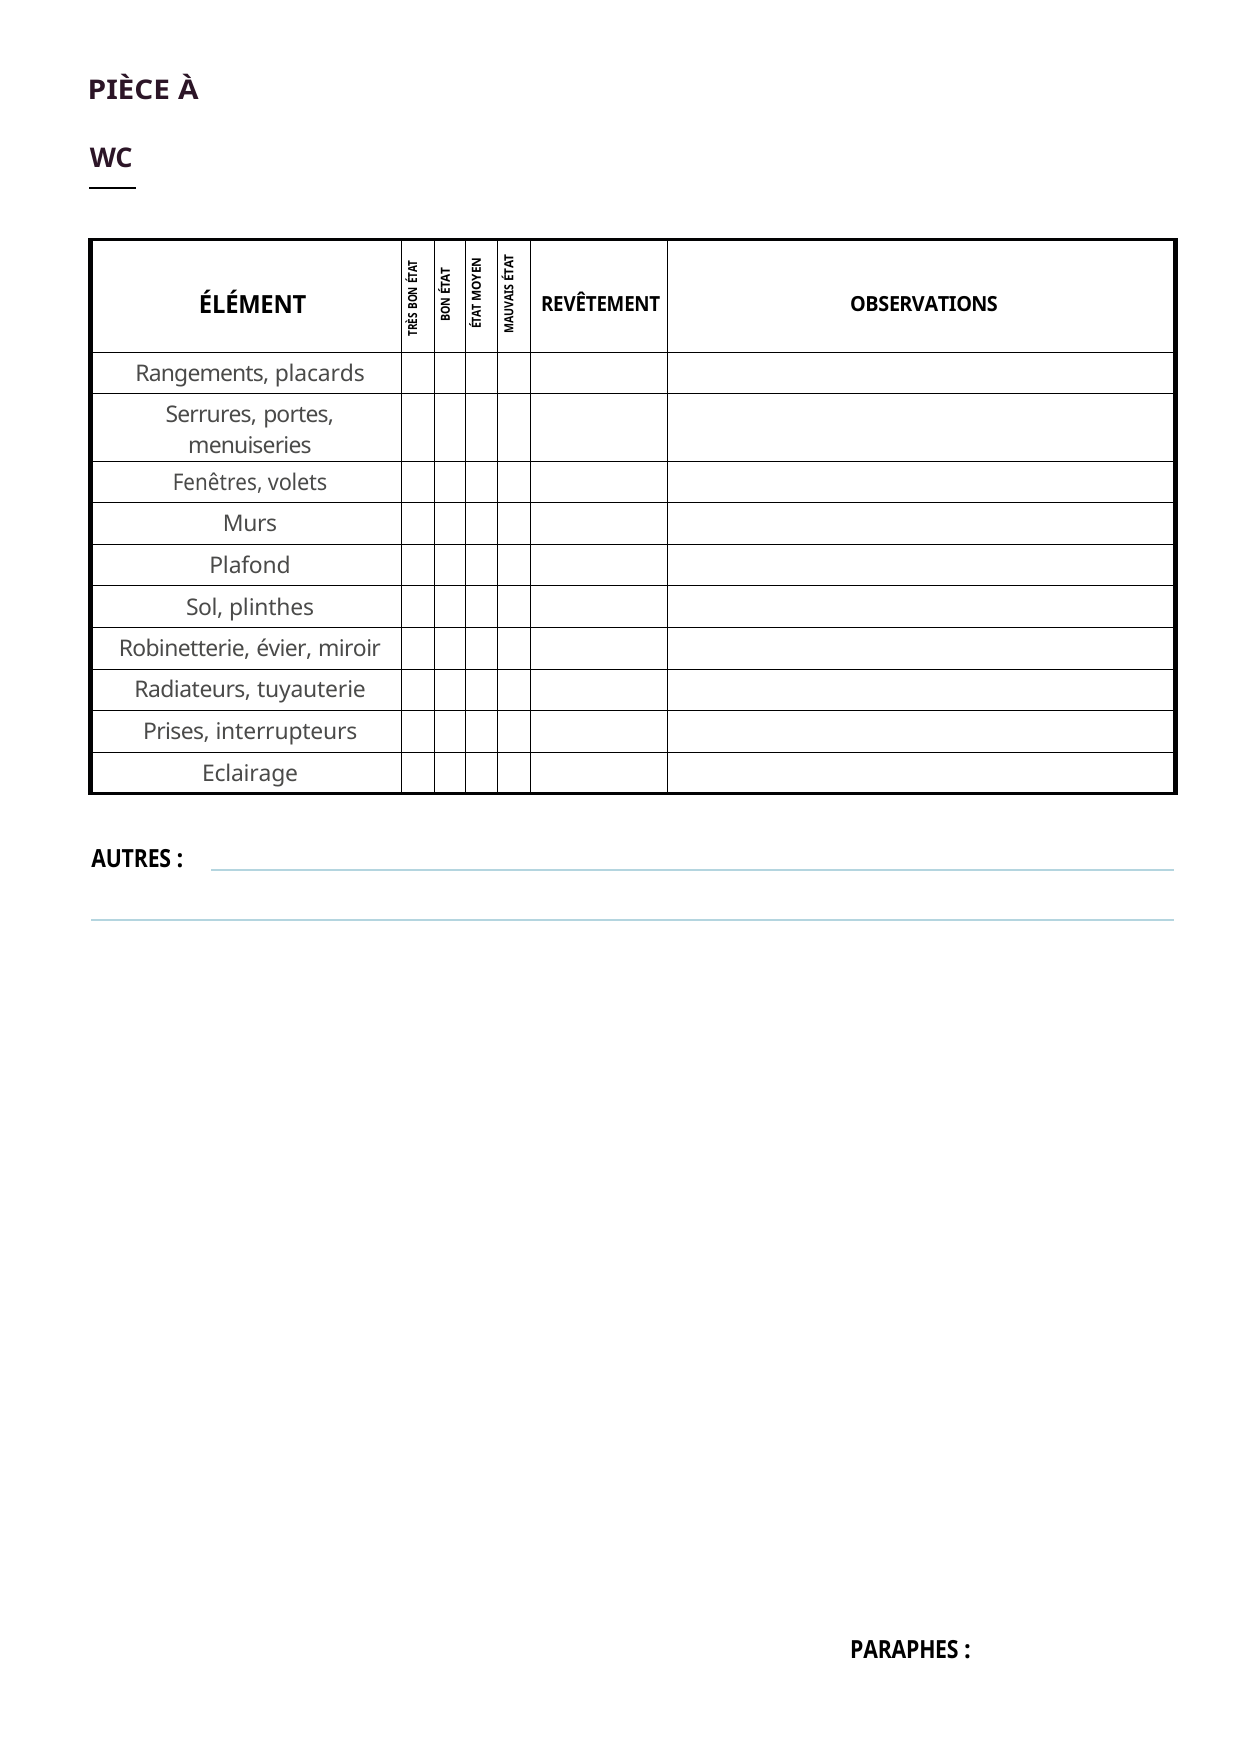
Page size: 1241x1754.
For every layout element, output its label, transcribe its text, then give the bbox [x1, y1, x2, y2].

table_cell [498, 503, 530, 544]
subtitle WC [89, 139, 1196, 176]
table_cell Fenêtres, volets [93, 462, 401, 502]
table_cell [435, 503, 465, 544]
table_cell [498, 586, 530, 627]
table_cell [466, 462, 497, 502]
table_cell [668, 462, 1173, 502]
table_cell [498, 394, 530, 461]
table_cell [402, 545, 434, 585]
table_cell [435, 753, 465, 792]
table_cell [466, 353, 497, 393]
table_header MAUVAIS ÉTAT [498, 241, 530, 351]
table_cell [402, 628, 434, 668]
table_cell Serrures, portes, menuiseries [93, 394, 401, 461]
table_cell [668, 353, 1173, 393]
table_header ÉTAT MOYEN [466, 241, 497, 351]
table_cell Radiateurs, tuyauterie [93, 670, 401, 710]
table_cell [498, 545, 530, 585]
table_header OBSERVATIONS [668, 241, 1173, 351]
table_cell [498, 462, 530, 502]
table_cell [402, 353, 434, 393]
table_cell [498, 628, 530, 668]
table_cell [668, 628, 1173, 668]
table_cell [668, 711, 1173, 752]
table_cell Prises, interrupteurs [93, 711, 401, 752]
table_cell [402, 753, 434, 792]
table_cell [668, 586, 1173, 627]
text AUTRES : [91, 840, 1196, 874]
table_cell [435, 628, 465, 668]
table_cell [498, 353, 530, 393]
table_cell [466, 628, 497, 668]
table_cell [531, 503, 667, 544]
table_cell [466, 394, 497, 461]
table_cell [668, 753, 1173, 792]
table_cell [531, 670, 667, 710]
table_cell [668, 545, 1173, 585]
table_cell [498, 711, 530, 752]
table_cell [402, 394, 434, 461]
table_cell [466, 711, 497, 752]
table_cell [402, 503, 434, 544]
table_cell Plafond [93, 545, 401, 585]
table_cell [466, 503, 497, 544]
table_cell [402, 670, 434, 710]
table_cell [435, 586, 465, 627]
table_cell Murs [93, 503, 401, 544]
table_cell [531, 586, 667, 627]
table_cell [531, 753, 667, 792]
table_header REVÊTEMENT [531, 241, 667, 351]
table_cell [402, 586, 434, 627]
table_cell [435, 462, 465, 502]
table_cell [498, 753, 530, 792]
table_cell [531, 711, 667, 752]
table_cell [466, 545, 497, 585]
table_cell [435, 545, 465, 585]
table_cell [668, 670, 1173, 710]
table_cell [435, 353, 465, 393]
table_cell [531, 394, 667, 461]
table_cell [402, 711, 434, 752]
table_cell [435, 394, 465, 461]
table_cell [435, 670, 465, 710]
table_cell Rangements, placards [93, 353, 401, 393]
table_cell Robinetterie, évier, miroir [93, 628, 401, 668]
table_cell [435, 711, 465, 752]
table_cell [531, 628, 667, 668]
table_cell [402, 462, 434, 502]
table_cell [668, 394, 1173, 461]
table_cell [668, 503, 1173, 544]
table_cell [531, 462, 667, 502]
table_header BON ÉTAT [435, 241, 465, 351]
table_cell Eclairage [93, 753, 401, 792]
table_cell [466, 670, 497, 710]
table_cell [531, 545, 667, 585]
table_cell [466, 586, 497, 627]
table_cell [498, 670, 530, 710]
table_cell Sol, plinthes [93, 586, 401, 627]
table_header ÉLÉMENT [93, 241, 401, 351]
table_cell [466, 753, 497, 792]
table_cell [531, 353, 667, 393]
table_header TRÈS BON ÉTAT [402, 241, 434, 351]
